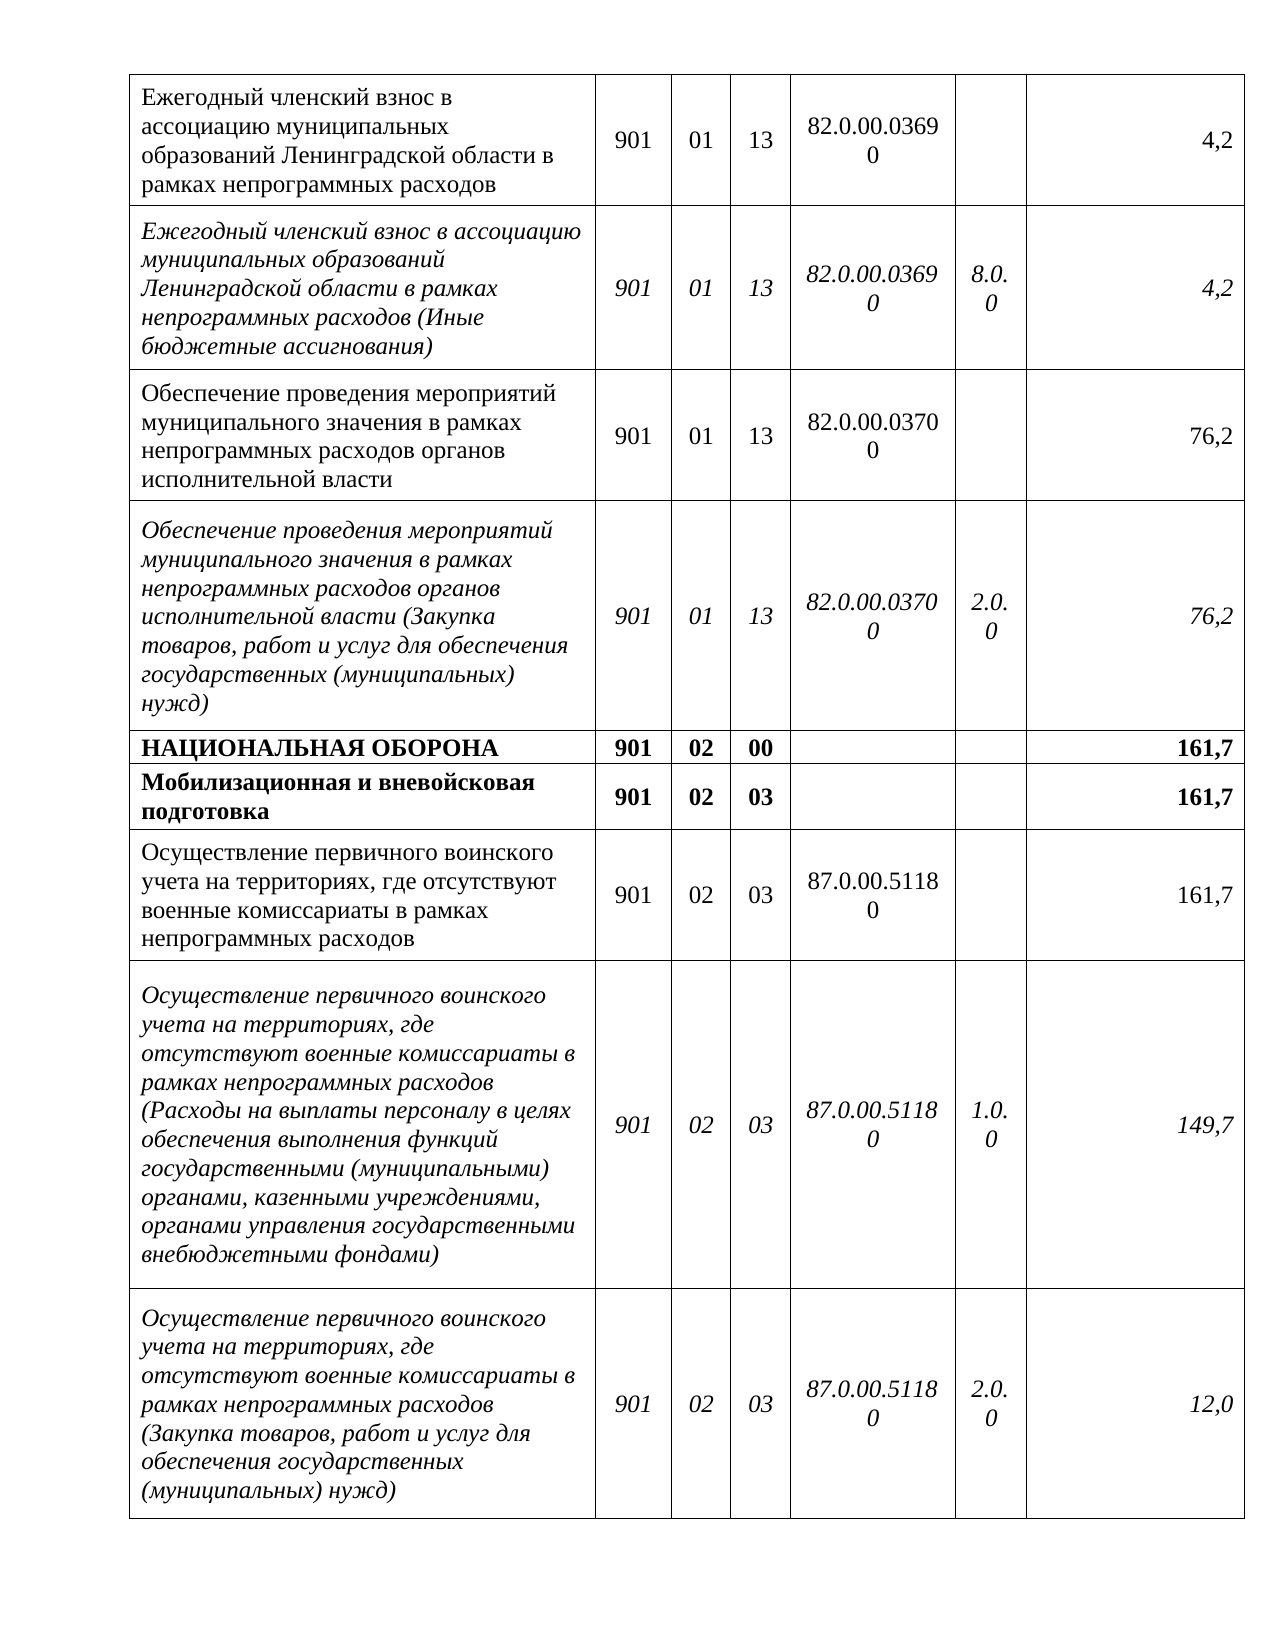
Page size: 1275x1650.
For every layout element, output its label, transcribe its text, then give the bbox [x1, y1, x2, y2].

table_cell 901 [596, 1289, 671, 1518]
table_cell 02 [672, 764, 730, 828]
table_cell 8.0.0 [956, 206, 1026, 369]
table_cell 2.0.0 [956, 501, 1026, 730]
table_cell 87.0.00.51180 [791, 830, 955, 960]
table_cell 76,2 [1027, 501, 1244, 730]
table_cell 2.0.0 [956, 1289, 1026, 1518]
table_cell 149,7 [1027, 961, 1244, 1288]
table_cell 02 [672, 1289, 730, 1518]
table_cell [956, 830, 1026, 960]
table_cell 13 [731, 501, 790, 730]
table_cell 02 [672, 961, 730, 1288]
table_cell 4,2 [1027, 206, 1244, 369]
table_cell Ежегодный членский взнос в ассоциацию муниципальных образований Ленинградской области в рамках непрограммных расходов (Иные бюджетные ассигнования) [130, 206, 595, 369]
table_cell 87.0.00.51180 [791, 961, 955, 1288]
table_cell 82.0.00.03690 [791, 75, 955, 205]
table_cell 82.0.00.03690 [791, 206, 955, 369]
table_cell Осуществление первичного воинского учета на территориях, где отсутствуют военные комиссариаты в рамках непрограммных расходов (Расходы на выплаты персоналу в целях обеспечения выполнения функций государственными (муниципальными) органами, казенными учреждениями, органами управления государственными внебюджетными фондами) [130, 961, 595, 1288]
table_cell 01 [672, 501, 730, 730]
table_cell [956, 370, 1026, 500]
table_cell 901 [596, 830, 671, 960]
table_cell 82.0.00.03700 [791, 501, 955, 730]
table_cell [791, 731, 955, 763]
table_cell 01 [672, 370, 730, 500]
table_cell 161,7 [1027, 764, 1244, 828]
table_cell 03 [731, 1289, 790, 1518]
table_cell 901 [596, 75, 671, 205]
table_cell Осуществление первичного воинского учета на территориях, где отсутствуют военные комиссариаты в рамках непрограммных расходов (Закупка товаров, работ и услуг для обеспечения государственных (муниципальных) нужд) [130, 1289, 595, 1518]
table_cell 02 [672, 830, 730, 960]
table_cell 87.0.00.51180 [791, 1289, 955, 1518]
table_cell 76,2 [1027, 370, 1244, 500]
table_cell 13 [731, 206, 790, 369]
table_cell [956, 75, 1026, 205]
table_cell 03 [731, 830, 790, 960]
table_cell 901 [596, 764, 671, 828]
table_cell 1.0.0 [956, 961, 1026, 1288]
table_cell Мобилизационная и вневойсковая подготовка [130, 764, 595, 828]
table_cell 13 [731, 75, 790, 205]
table_cell 901 [596, 206, 671, 369]
table_cell [956, 764, 1026, 828]
table_cell 13 [731, 370, 790, 500]
table_cell 82.0.00.03700 [791, 370, 955, 500]
table_cell НАЦИОНАЛЬНАЯ ОБОРОНА [130, 731, 595, 763]
table_cell 4,2 [1027, 75, 1244, 205]
table_cell 03 [731, 961, 790, 1288]
table_cell 161,7 [1027, 731, 1244, 763]
table_cell 01 [672, 206, 730, 369]
table_cell Обеспечение проведения мероприятий муниципального значения в рамках непрограммных расходов органов исполнительной власти [130, 370, 595, 500]
table_cell 901 [596, 501, 671, 730]
table_cell 00 [731, 731, 790, 763]
table_cell [791, 764, 955, 828]
table_cell 03 [731, 764, 790, 828]
table_cell 12,0 [1027, 1289, 1244, 1518]
table_cell 901 [596, 961, 671, 1288]
table_cell 01 [672, 75, 730, 205]
table_cell Осуществление первичного воинского учета на территориях, где отсутствуют военные комиссариаты в рамках непрограммных расходов [130, 830, 595, 960]
table_cell Обеспечение проведения мероприятий муниципального значения в рамках непрограммных расходов органов исполнительной власти (Закупка товаров, работ и услуг для обеспечения государственных (муниципальных) нужд) [130, 501, 595, 730]
table_cell 901 [596, 731, 671, 763]
table_cell 02 [672, 731, 730, 763]
table_cell Ежегодный членский взнос в ассоциацию муниципальных образований Ленинградской области в рамках непрограммных расходов [130, 75, 595, 205]
table_cell [956, 731, 1026, 763]
table_cell 901 [596, 370, 671, 500]
table_cell 161,7 [1027, 830, 1244, 960]
